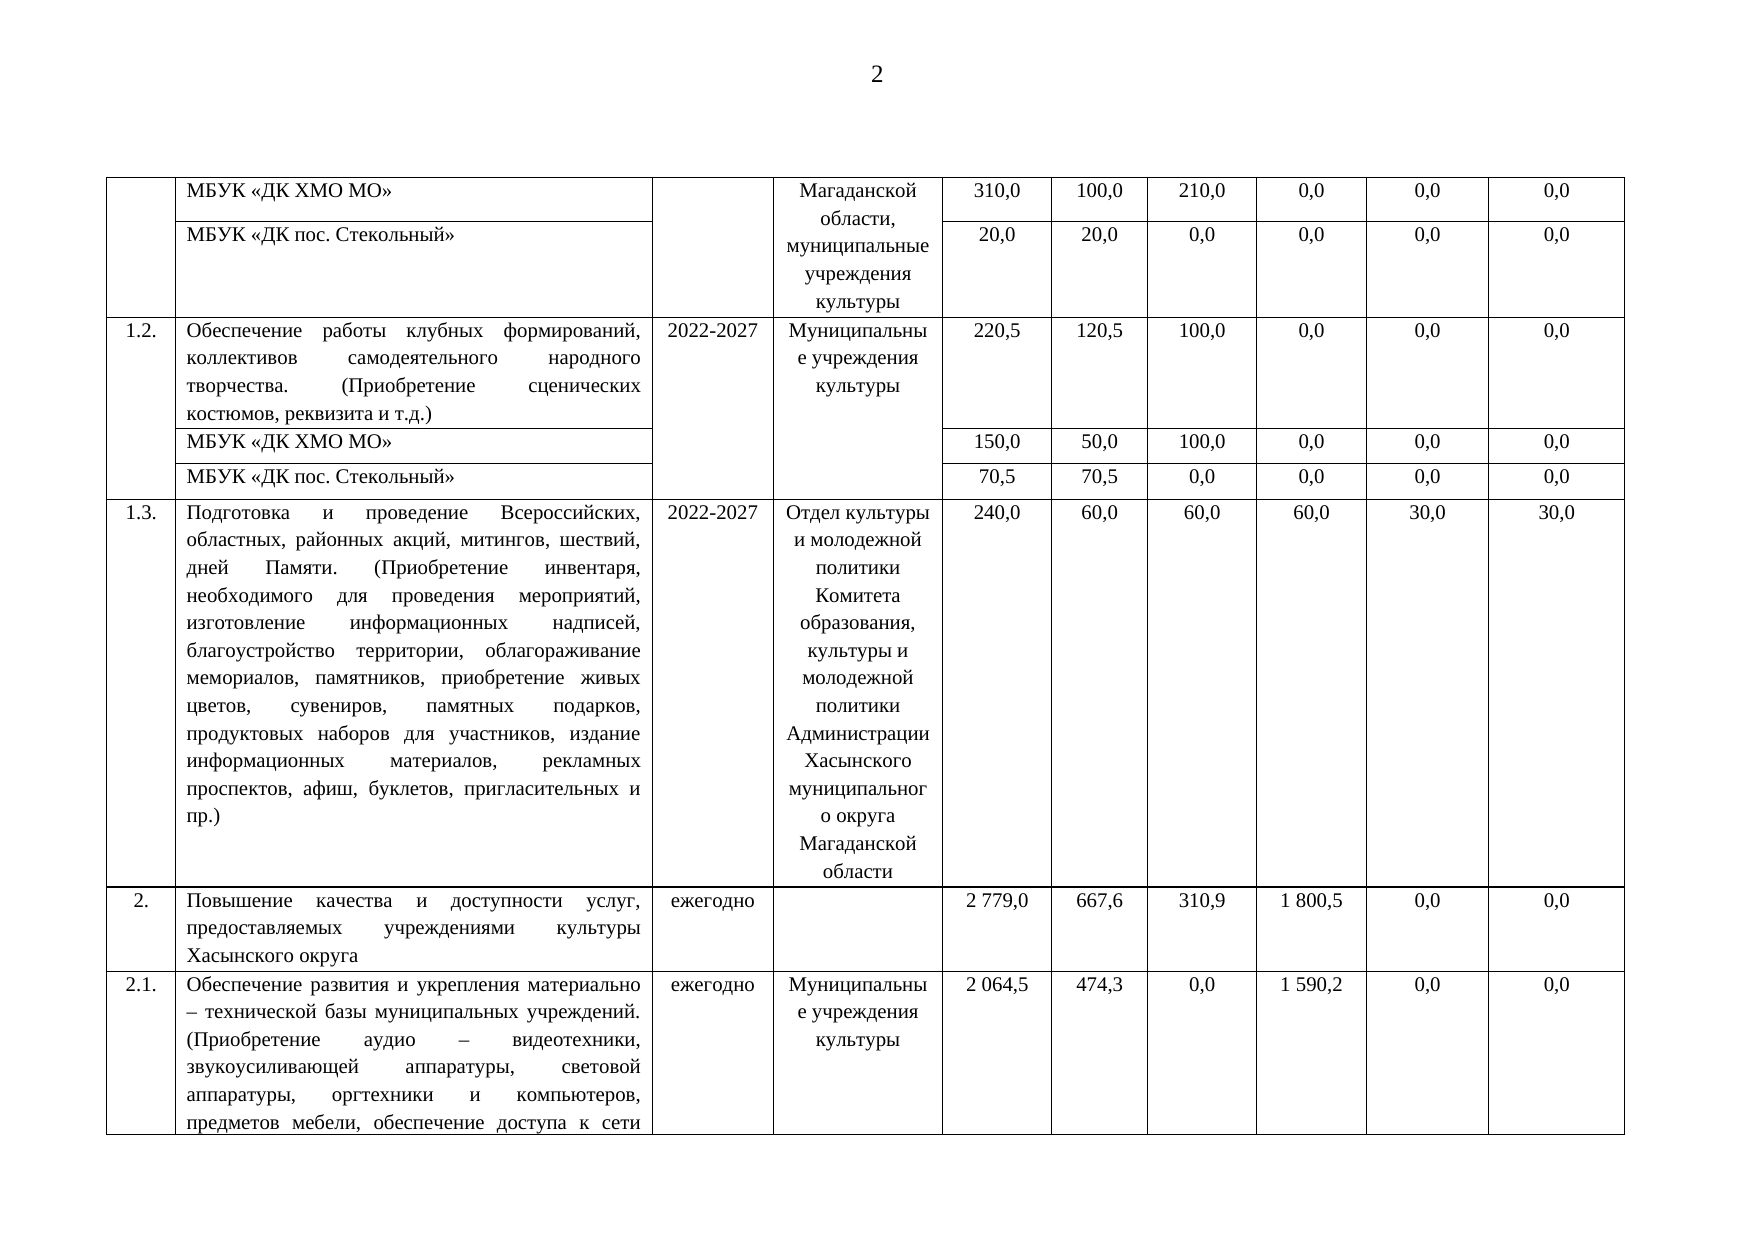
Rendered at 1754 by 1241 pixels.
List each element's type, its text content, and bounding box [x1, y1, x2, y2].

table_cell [774, 972, 942, 1134]
table_cell 1 590,2 [1257, 972, 1366, 1134]
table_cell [176, 972, 652, 1134]
table_cell 2. [107, 888, 175, 971]
table_cell 0,0 [1489, 178, 1624, 221]
table_cell 0,0 [1257, 318, 1366, 428]
table_cell 474,3 [1052, 972, 1147, 1134]
table_cell 0,0 [1148, 222, 1256, 317]
table_cell 220,5 [943, 318, 1051, 428]
table_cell 240,0 [943, 500, 1051, 886]
table_cell 310,9 [1148, 888, 1256, 971]
table_cell 0,0 [1489, 222, 1624, 317]
table_cell 0,0 [1257, 222, 1366, 317]
table_cell 0,0 [1489, 429, 1624, 463]
table_cell 0,0 [1257, 464, 1366, 499]
table_cell 100,0 [1148, 429, 1256, 463]
table_cell 1.3. [107, 500, 175, 886]
table_cell 0,0 [1367, 222, 1488, 317]
table_cell 30,0 [1367, 500, 1488, 886]
table_cell 1 800,5 [1257, 888, 1366, 971]
table_cell 2022-2027 [653, 500, 773, 886]
table_cell 0,0 [1489, 318, 1624, 428]
table_cell ежегодно [653, 888, 773, 971]
table_cell 100,0 [1148, 318, 1256, 428]
table_cell 210,0 [1148, 178, 1256, 221]
table_cell 310,0 [943, 178, 1051, 221]
table_cell 2.1. [107, 972, 175, 1134]
table_cell 20,0 [1052, 222, 1147, 317]
table_cell МБУК «ДК пос. Стекольный» [176, 464, 652, 499]
table_cell 0,0 [1148, 464, 1256, 499]
table_cell 2 064,5 [943, 972, 1051, 1134]
table_cell 0,0 [1367, 429, 1488, 463]
table_cell 2022-2027 [653, 318, 773, 499]
table_cell 0,0 [1367, 888, 1488, 971]
table_cell 0,0 [1489, 888, 1624, 971]
table_cell 70,5 [943, 464, 1051, 499]
table_cell 0,0 [1257, 178, 1366, 221]
table_cell МБУК «ДК пос. Стекольный» [176, 222, 652, 317]
table_cell 0,0 [1367, 318, 1488, 428]
table_cell Повышение качества и доступности услуг, предоставляемых учреждениями культуры Хасынского округа [176, 888, 652, 971]
table_cell 120,5 [1052, 318, 1147, 428]
table_cell 50,0 [1052, 429, 1147, 463]
table_cell 667,6 [1052, 888, 1147, 971]
table_cell 0,0 [1489, 464, 1624, 499]
table_cell 20,0 [943, 222, 1051, 317]
table_cell 60,0 [1257, 500, 1366, 886]
table_cell Обеспечение работы клубных формирований, коллективов самодеятельного народного творчества. (Приобретение сценических костюмов, реквизита и т.д.) [176, 318, 652, 428]
table_cell 70,5 [1052, 464, 1147, 499]
table_cell 0,0 [1367, 178, 1488, 221]
table_cell Подготовка и проведение Всероссийских, областных, районных акций, митингов, шествий, дней Памяти. (Приобретение инвентаря, необходимого для проведения мероприятий, изготовление информационных надписей, благоустройство территории, облагораживание мемориалов, памятников, приобретение живых цветов, сувениров, памятных подарков, продуктовых наборов для участников, издание информационных материалов, рекламных проспектов, афиш, буклетов, пригласительных и пр.) [176, 500, 652, 886]
table_cell 1.2. [107, 318, 175, 499]
table_cell 2 779,0 [943, 888, 1051, 971]
table_cell ежегодно [653, 972, 773, 1134]
table_cell 100,0 [1052, 178, 1147, 221]
table_cell 0,0 [1367, 972, 1488, 1134]
table_cell 0,0 [1257, 429, 1366, 463]
table_cell МБУК «ДК ХМО МО» [176, 429, 652, 463]
table_cell 60,0 [1148, 500, 1256, 886]
table_cell Отдел культуры и молодежной политики Комитета образования, культуры и молодежной политики Администрации Хасынского муниципального округа Магаданской области [774, 500, 942, 886]
table_cell 30,0 [1489, 500, 1624, 886]
table_cell 150,0 [943, 429, 1051, 463]
table_cell 0,0 [1148, 972, 1256, 1134]
table_cell [774, 888, 942, 971]
table_cell 0,0 [1489, 972, 1624, 1134]
table_cell 60,0 [1052, 500, 1147, 886]
table_cell 0,0 [1367, 464, 1488, 499]
table_cell Муниципальные учреждения культуры [774, 318, 942, 499]
table_cell МБУК «ДК ХМО МО» [176, 178, 652, 221]
